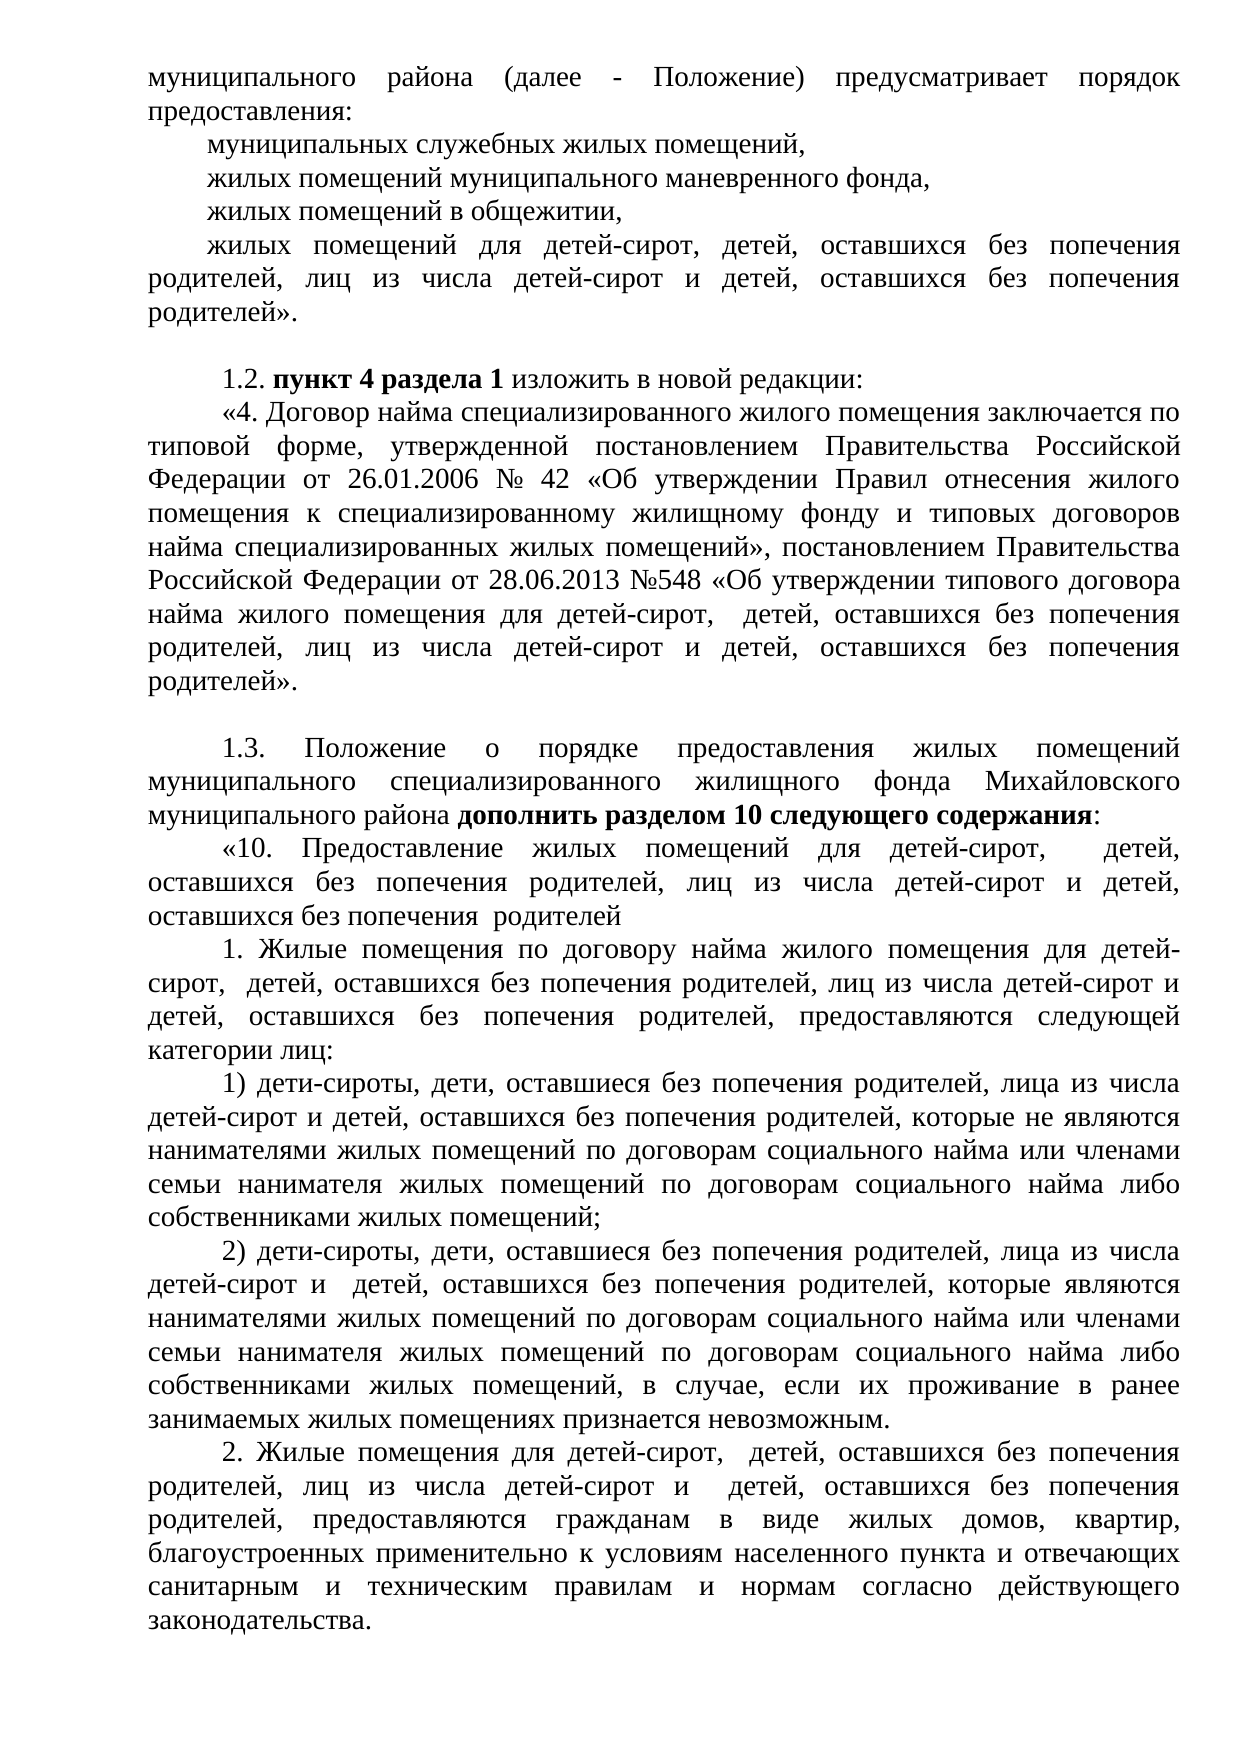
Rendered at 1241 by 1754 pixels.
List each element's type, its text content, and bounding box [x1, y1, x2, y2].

text «10. Предоставление жилых помещений для детей-сирот, детей, оставшихся без попечения родителей, лиц из числа детей-сирот и детей, оставшихся без попечения родителей [148, 831, 1181, 931]
text 2. Жилые помещения для детей-сирот, детей, оставшихся без попечения родителей, лиц из числа детей-сирот и детей, оставшихся без попечения родителей, предоставляются гражданам в виде жилых домов, квартир, благоустроенных применительно к условиям населенного пункта и отвечающих санитарным и техническим правилам и нормам согласно действующего законодательства. [148, 1434, 1181, 1636]
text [148, 59, 1181, 126]
text 1.2. пункт 4 раздела 1 изложить в новой редакции: [148, 361, 1181, 394]
text 1. Жилые помещения по договору найма жилого помещения для детей-сирот, детей, оставшихся без попечения родителей, лиц из числа детей-сирот и детей, оставшихся без попечения родителей, предоставляются следующей категории лиц: [148, 931, 1181, 1065]
text 2) дети-сироты, дети, оставшиеся без попечения родителей, лица из числа детей-сирот и детей, оставшихся без попечения родителей, которые являются нанимателями жилых помещений по договорам социального найма или членами семьи нанимателя жилых помещений по договорам социального найма либо собственниками жилых помещений, в случае, если их проживание в ранее занимаемых жилых помещениях признается невозможным. [148, 1233, 1181, 1434]
text 1) дети-сироты, дети, оставшиеся без попечения родителей, лица из числа детей-сирот и детей, оставшихся без попечения родителей, которые не являются нанимателями жилых помещений по договорам социального найма или членами семьи нанимателя жилых помещений по договорам социального найма либо собственниками жилых помещений; [148, 1065, 1181, 1233]
text 1.3. Положение о порядке предоставления жилых помещений муниципального специализированного жилищного фонда Михайловского муниципального района дополнить разделом 10 следующего содержания: [148, 730, 1181, 831]
text «4. Договор найма специализированного жилого помещения заключается по типовой форме, утвержденной постановлением Правительства Российской Федерации от 26.01.2006 № 42 «Об утверждении Правил отнесения жилого помещения к специализированному жилищному фонду и типовых договоров найма специализированных жилых помещений», постановлением Правительства Российской Федерации от 28.06.2013 №548 «Об утверждении типового договора найма жилого помещения для детей-сирот, детей, оставшихся без попечения родителей, лиц из числа детей-сирот и детей, оставшихся без попечения родителей». [148, 394, 1181, 696]
text муниципальных служебных жилых помещений, [148, 126, 1181, 160]
text жилых помещений в общежитии, [148, 193, 1181, 227]
text жилых помещений для детей-сирот, детей, оставшихся без попечения родителей, лиц из числа детей-сирот и детей, оставшихся без попечения родителей». [148, 227, 1181, 327]
text жилых помещений муниципального маневренного фонда, [148, 160, 1181, 193]
